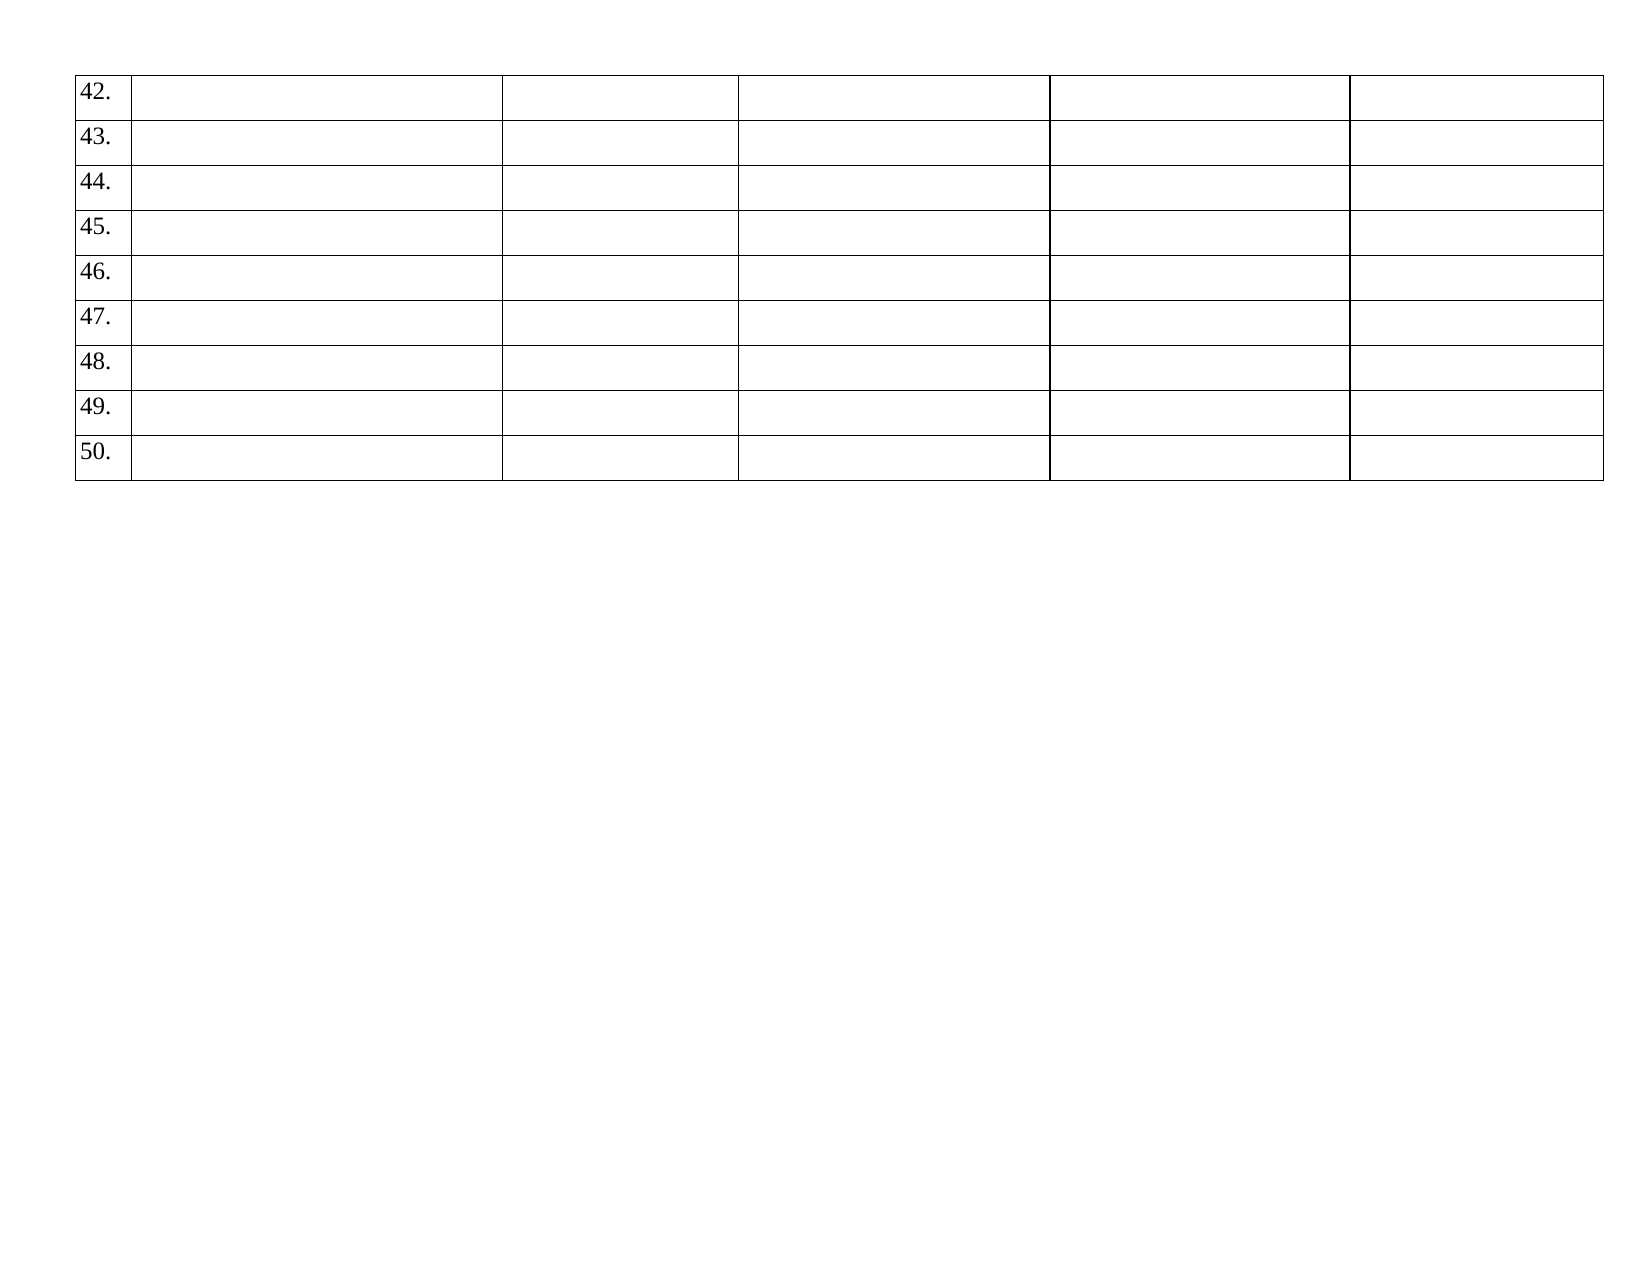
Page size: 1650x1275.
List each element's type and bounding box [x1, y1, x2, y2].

table_cell [132, 166, 502, 210]
table_cell [1051, 166, 1349, 210]
table_cell [132, 436, 502, 480]
table_cell [132, 76, 502, 120]
table_cell [132, 256, 502, 300]
table_cell [739, 256, 1049, 300]
table_cell [1051, 391, 1349, 435]
table_cell [503, 301, 738, 345]
table_cell [503, 256, 738, 300]
table_cell [1051, 301, 1349, 345]
table_cell [1351, 436, 1603, 480]
table_cell [739, 76, 1049, 120]
table_cell [76, 391, 131, 435]
table_cell [132, 121, 502, 165]
table_cell [503, 76, 738, 120]
table_cell [739, 391, 1049, 435]
table_cell [503, 211, 738, 255]
table_cell [503, 391, 738, 435]
table_cell [739, 346, 1049, 390]
table_cell [1051, 256, 1349, 300]
table_cell [1051, 346, 1349, 390]
table_cell [1351, 346, 1603, 390]
table_cell [739, 121, 1049, 165]
table_cell [739, 211, 1049, 255]
table_cell [76, 301, 131, 345]
table_cell [1051, 211, 1349, 255]
table_cell [1351, 256, 1603, 300]
table_cell [1351, 121, 1603, 165]
table_cell [739, 436, 1049, 480]
table_cell [503, 436, 738, 480]
table_cell [76, 256, 131, 300]
table_cell [503, 121, 738, 165]
table_cell [132, 391, 502, 435]
table_cell [76, 346, 131, 390]
table_cell [76, 121, 131, 165]
table_cell [1351, 166, 1603, 210]
table_cell [1351, 301, 1603, 345]
table_cell [503, 166, 738, 210]
table_cell [76, 436, 131, 480]
table_cell [739, 301, 1049, 345]
table_cell [132, 346, 502, 390]
table_cell [76, 166, 131, 210]
table_cell [503, 346, 738, 390]
table_cell [1051, 121, 1349, 165]
table_cell [76, 76, 131, 120]
table_cell [132, 301, 502, 345]
table_cell [1051, 436, 1349, 480]
table_cell [76, 211, 131, 255]
table_cell [1351, 391, 1603, 435]
table_cell [739, 166, 1049, 210]
table_cell [1351, 76, 1603, 120]
table_cell [1051, 76, 1349, 120]
table_cell [132, 211, 502, 255]
table_cell [1351, 211, 1603, 255]
